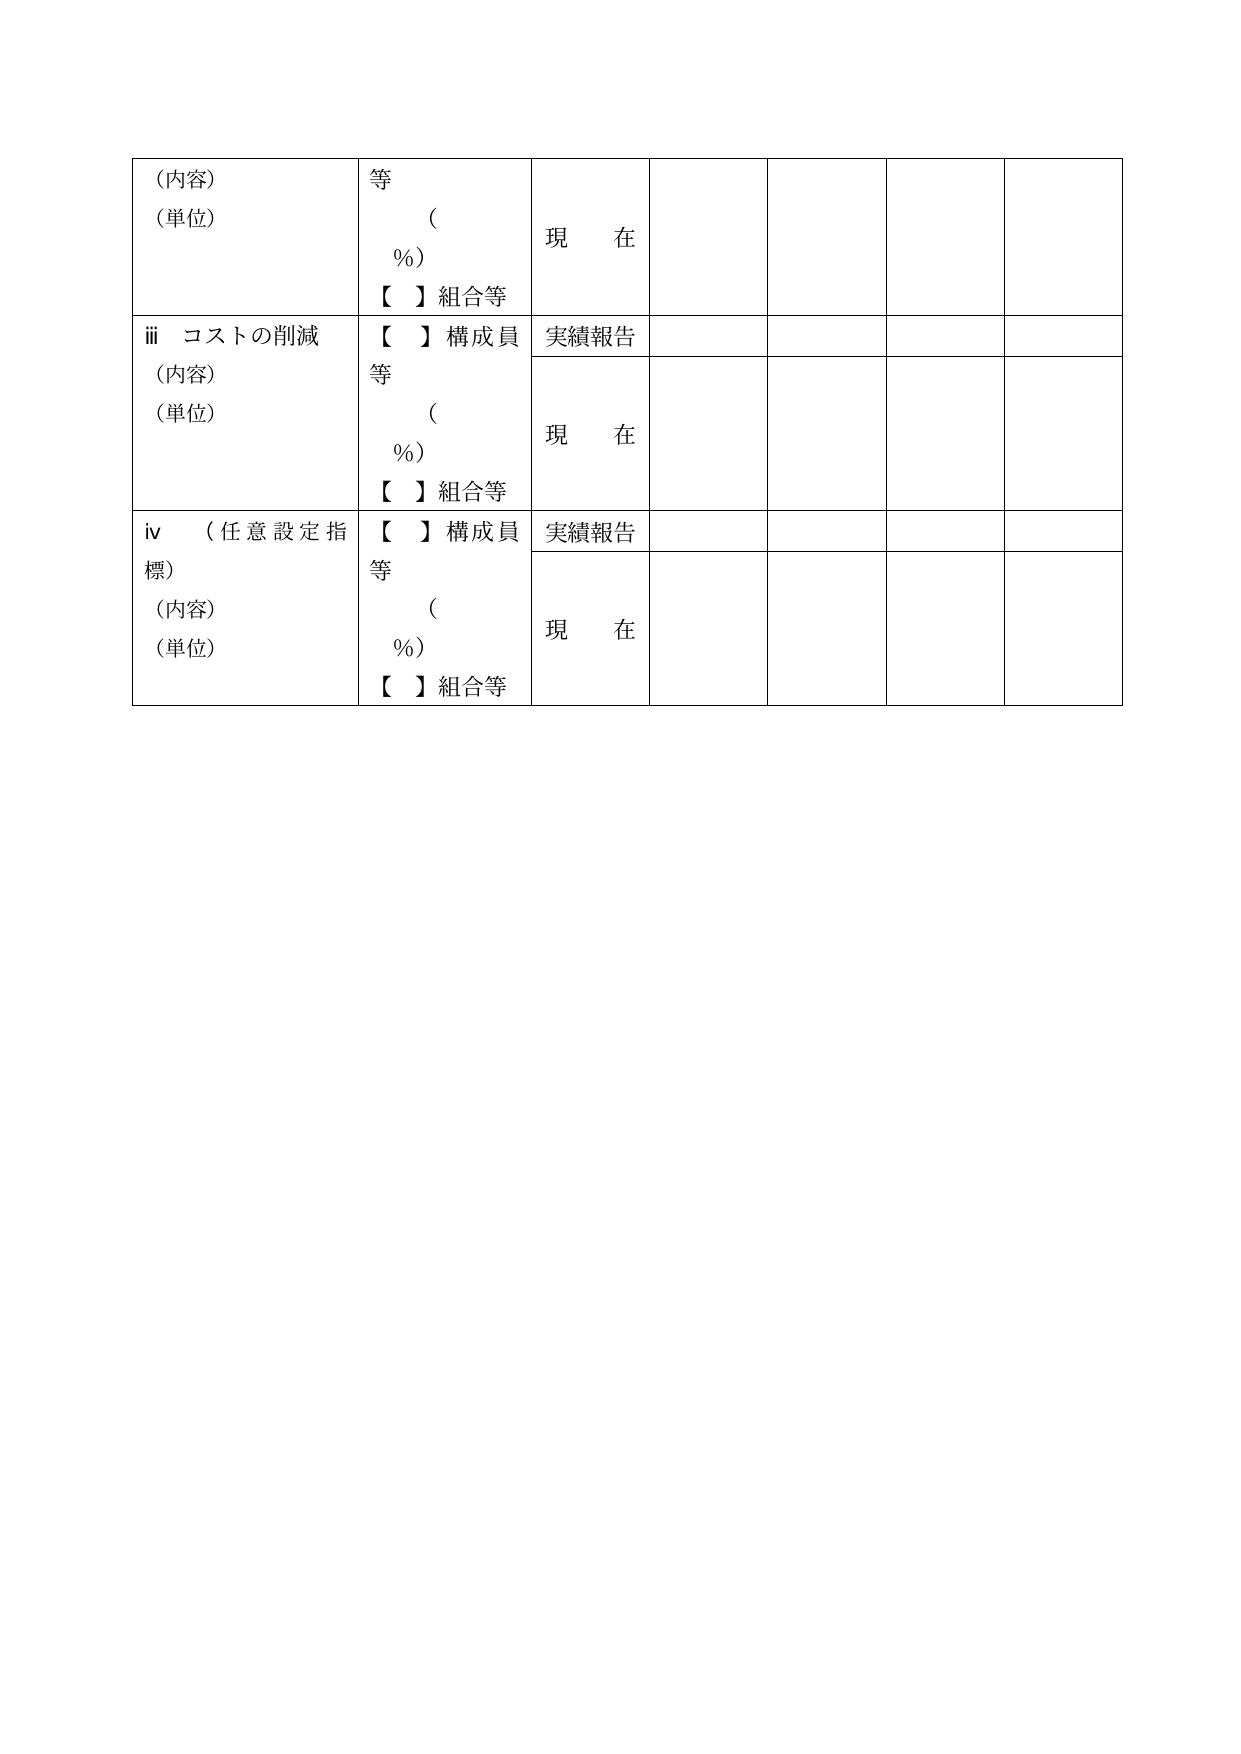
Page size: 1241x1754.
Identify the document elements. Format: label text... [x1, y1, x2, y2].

table_cell 現 在 [532, 159, 649, 314]
table_cell 現 在 [532, 552, 649, 705]
table_cell 【 】構成員等 （ ％） 【 】組合等 [359, 316, 531, 510]
table_cell ⅱ 売上高の増加 （内容） （単位） [133, 159, 358, 314]
table_cell [887, 357, 1004, 510]
table_cell [768, 159, 886, 314]
table_cell [650, 159, 767, 314]
table_cell 実績報告 [532, 316, 649, 356]
table_cell [650, 357, 767, 510]
table_cell 現 在 [532, 357, 649, 510]
table_cell [887, 316, 1004, 356]
table_cell [650, 552, 767, 705]
table_cell [887, 159, 1004, 314]
table_cell [650, 316, 767, 356]
table_cell 【 】構成員等 （ ％） 【 】組合等 [359, 511, 531, 705]
table_cell [1005, 159, 1122, 314]
table_cell 【 】構成員等 （ ％） 【 】組合等 [359, 159, 531, 314]
table_cell [887, 511, 1004, 551]
table_cell [768, 316, 886, 356]
table_cell ⅳ （任意設定指標） （内容） （単位） [133, 511, 358, 705]
table_cell [650, 511, 767, 551]
table_cell [768, 552, 886, 705]
table_cell [887, 552, 1004, 705]
table_cell 実績報告 [532, 511, 649, 551]
table_cell ⅲ コストの削減 （内容） （単位） [133, 316, 358, 510]
table_cell [1005, 316, 1122, 356]
table_cell [768, 511, 886, 551]
table_cell [1005, 552, 1122, 705]
table_cell [1005, 511, 1122, 551]
table_cell [1005, 357, 1122, 510]
table_cell [768, 357, 886, 510]
